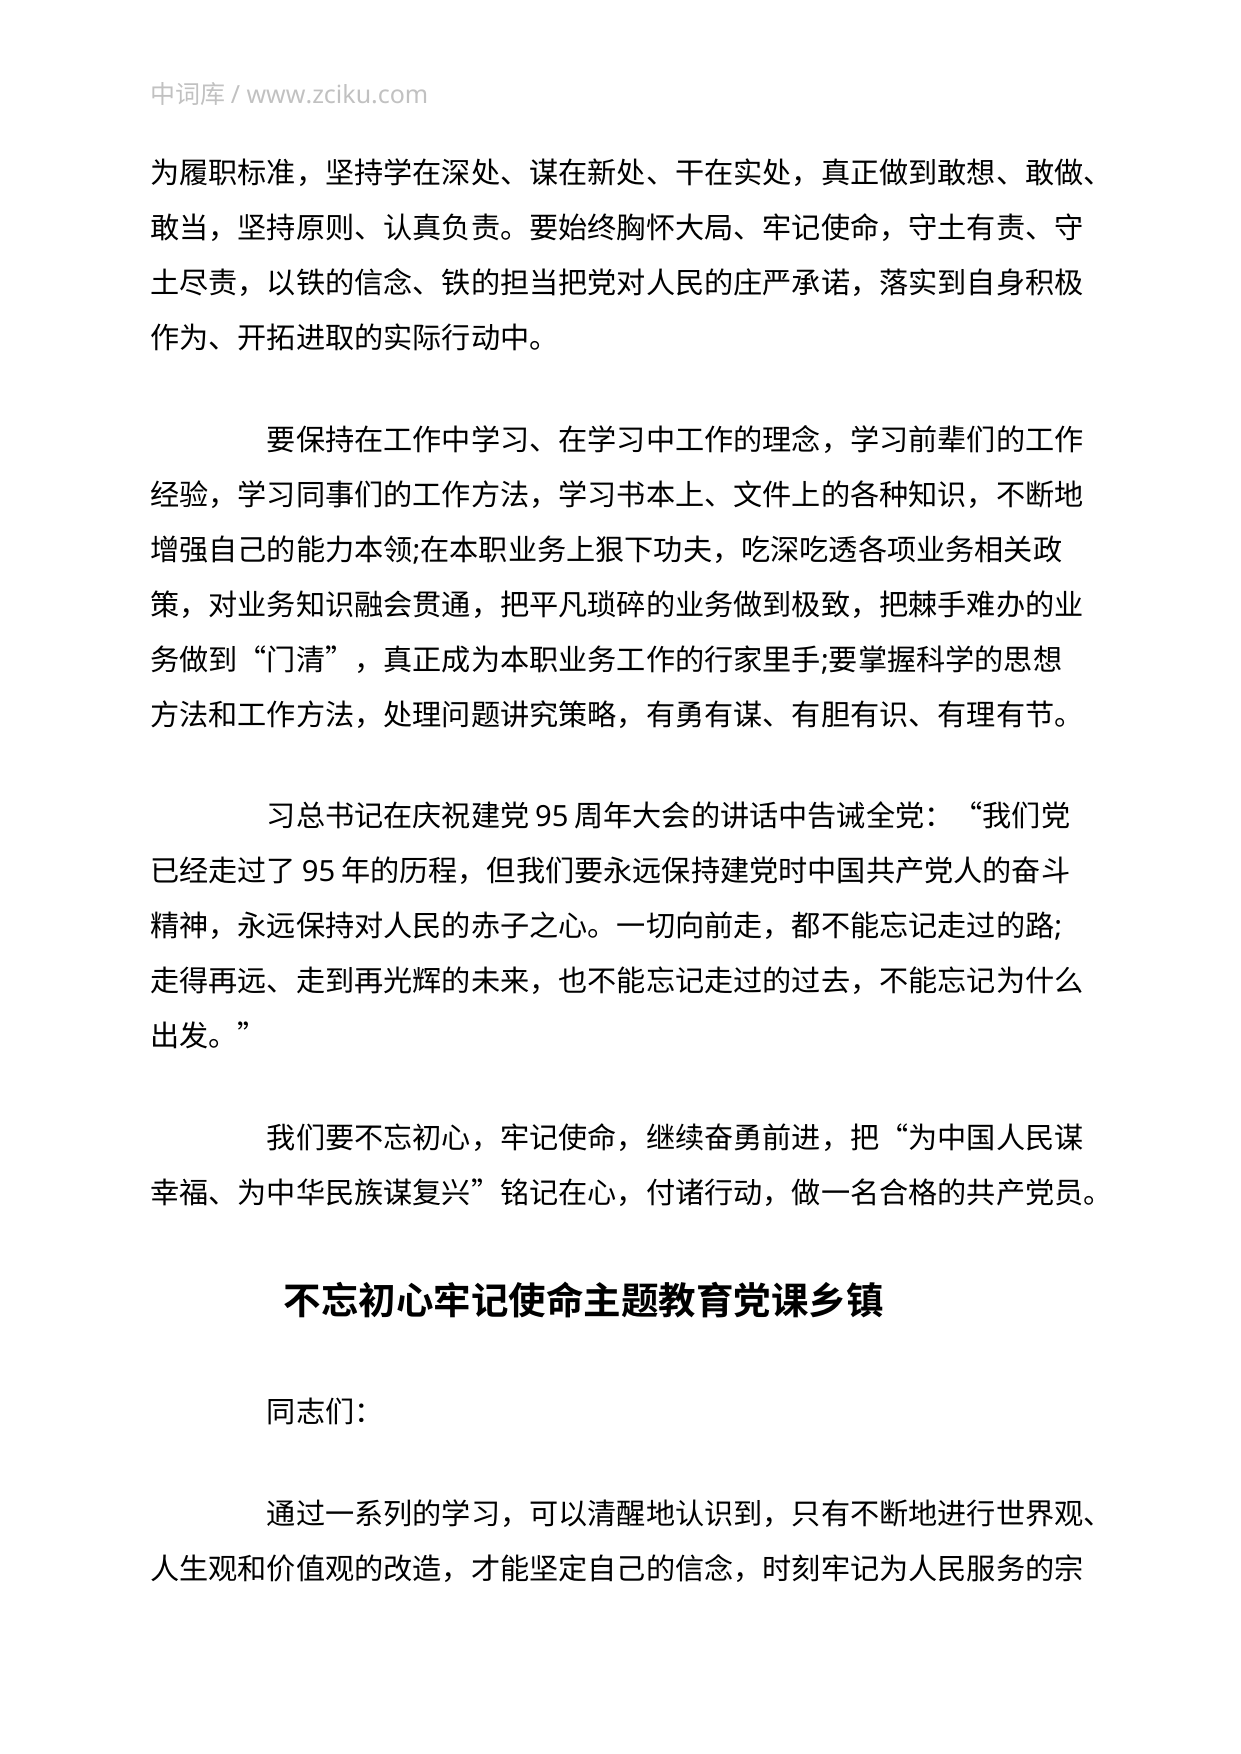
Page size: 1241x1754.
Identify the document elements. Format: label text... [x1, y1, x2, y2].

text 我们要不忘初心，牢记使命，继续奋勇前进，把“为中国人民谋幸福、为中华民族谋复兴”铭记在心，付诸行动，做一名合格的共产党员。 [150, 1114, 1090, 1212]
text 习总书记在庆祝建党95周年大会的讲话中告诫全党：“我们党已经走过了95年的历程，但我们要永远保持建党时中国共产党人的奋斗精神，永远保持对人民的赤子之心。一切向前走，都不能忘记走过的路;走得再远、走到再光辉的未来，也不能忘记走过的过去，不能忘记为什么出发。” [150, 793, 1090, 1055]
text 不忘初心牢记使命主题教育党课乡镇 [150, 1271, 1090, 1326]
text 要保持在工作中学习、在学习中工作的理念，学习前辈们的工作经验，学习同事们的工作方法，学习书本上、文件上的各种知识，不断地增强自己的能力本领;在本职业务上狠下功夫，吃深吃透各项业务相关政策，对业务知识融会贯通，把平凡琐碎的业务做到极致，把棘手难办的业务做到“门清”，真正成为本职业务工作的行家里手;要掌握科学的思想方法和工作方法，处理问题讲究策略，有勇有谋、有胆有识、有理有节。 [150, 416, 1090, 733]
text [150, 150, 1090, 357]
text 同志们： [150, 1389, 1090, 1431]
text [150, 1490, 1090, 1588]
